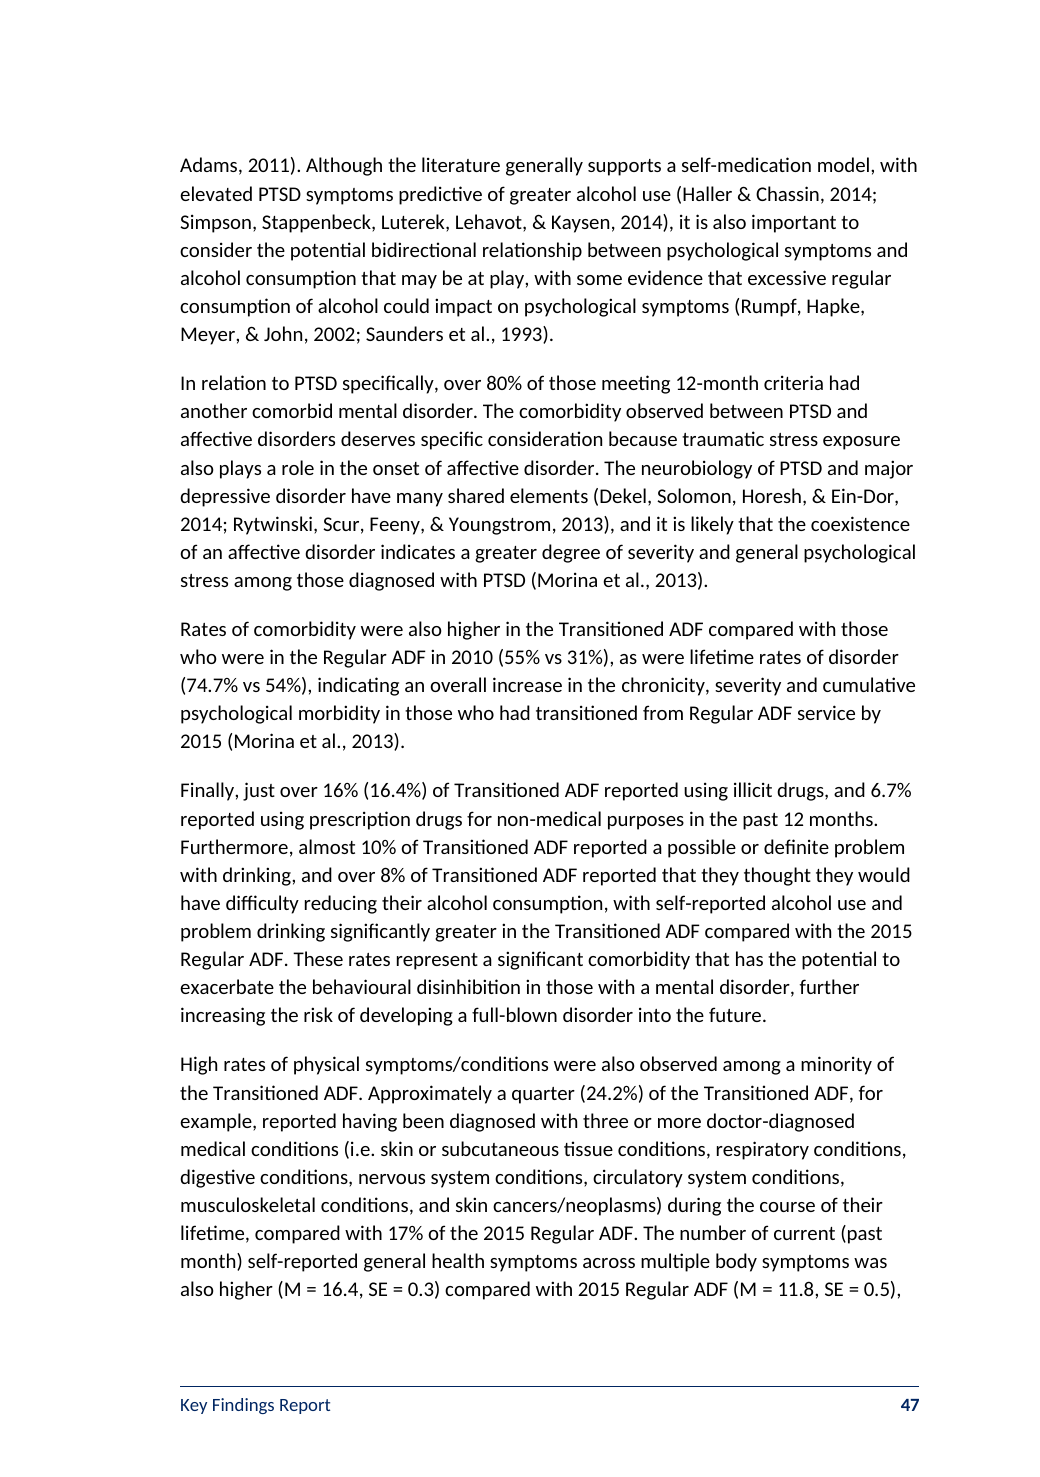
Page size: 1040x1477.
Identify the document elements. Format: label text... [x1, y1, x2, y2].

text Rates of comorbidity were also higher in the Transitioned ADF compared with those who were in the Regular ADF in 2010 (55% vs 31%), as were lifetime rates of disorder (74.7% vs 54%), indicating an overall increase in the chronicity, severity and cumulative psychological morbidity in those who had transitioned from Regular ADF service by 2015 (Morina et al., 2013). [180, 613, 919, 754]
text In relation to PTSD specifically, over 80% of those meeting 12-month criteria had another comorbid mental disorder. The comorbidity observed between PTSD and affective disorders deserves specific consideration because traumatic stress exposure also plays a role in the onset of affective disorder. The neurobiology of PTSD and major depressive disorder have many shared elements (Dekel, Solomon, Horesh, & Ein-Dor, 2014; Rytwinski, Scur, Feeny, & Youngstrom, 2013), and it is likely that the coexistence of an affective disorder indicates a greater degree of severity and general psychological stress among those diagnosed with PTSD (Morina et al., 2013). [180, 368, 919, 593]
text Finally, just over 16% (16.4%) of Transitioned ADF reported using illicit drugs, and 6.7% reported using prescription drugs for non-medical purposes in the past 12 months. Furthermore, almost 10% of Transitioned ADF reported a possible or definite problem with drinking, and over 8% of Transitioned ADF reported that they thought they would have difficulty reducing their alcohol consumption, with self-reported alcohol use and problem drinking significantly greater in the Transitioned ADF compared with the 2015 Regular ADF. These rates represent a significant comorbidity that has the potential to exacerbate the behavioural disinhibition in those with a mental disorder, further increasing the risk of developing a full-blown disorder into the future. [180, 775, 919, 1028]
